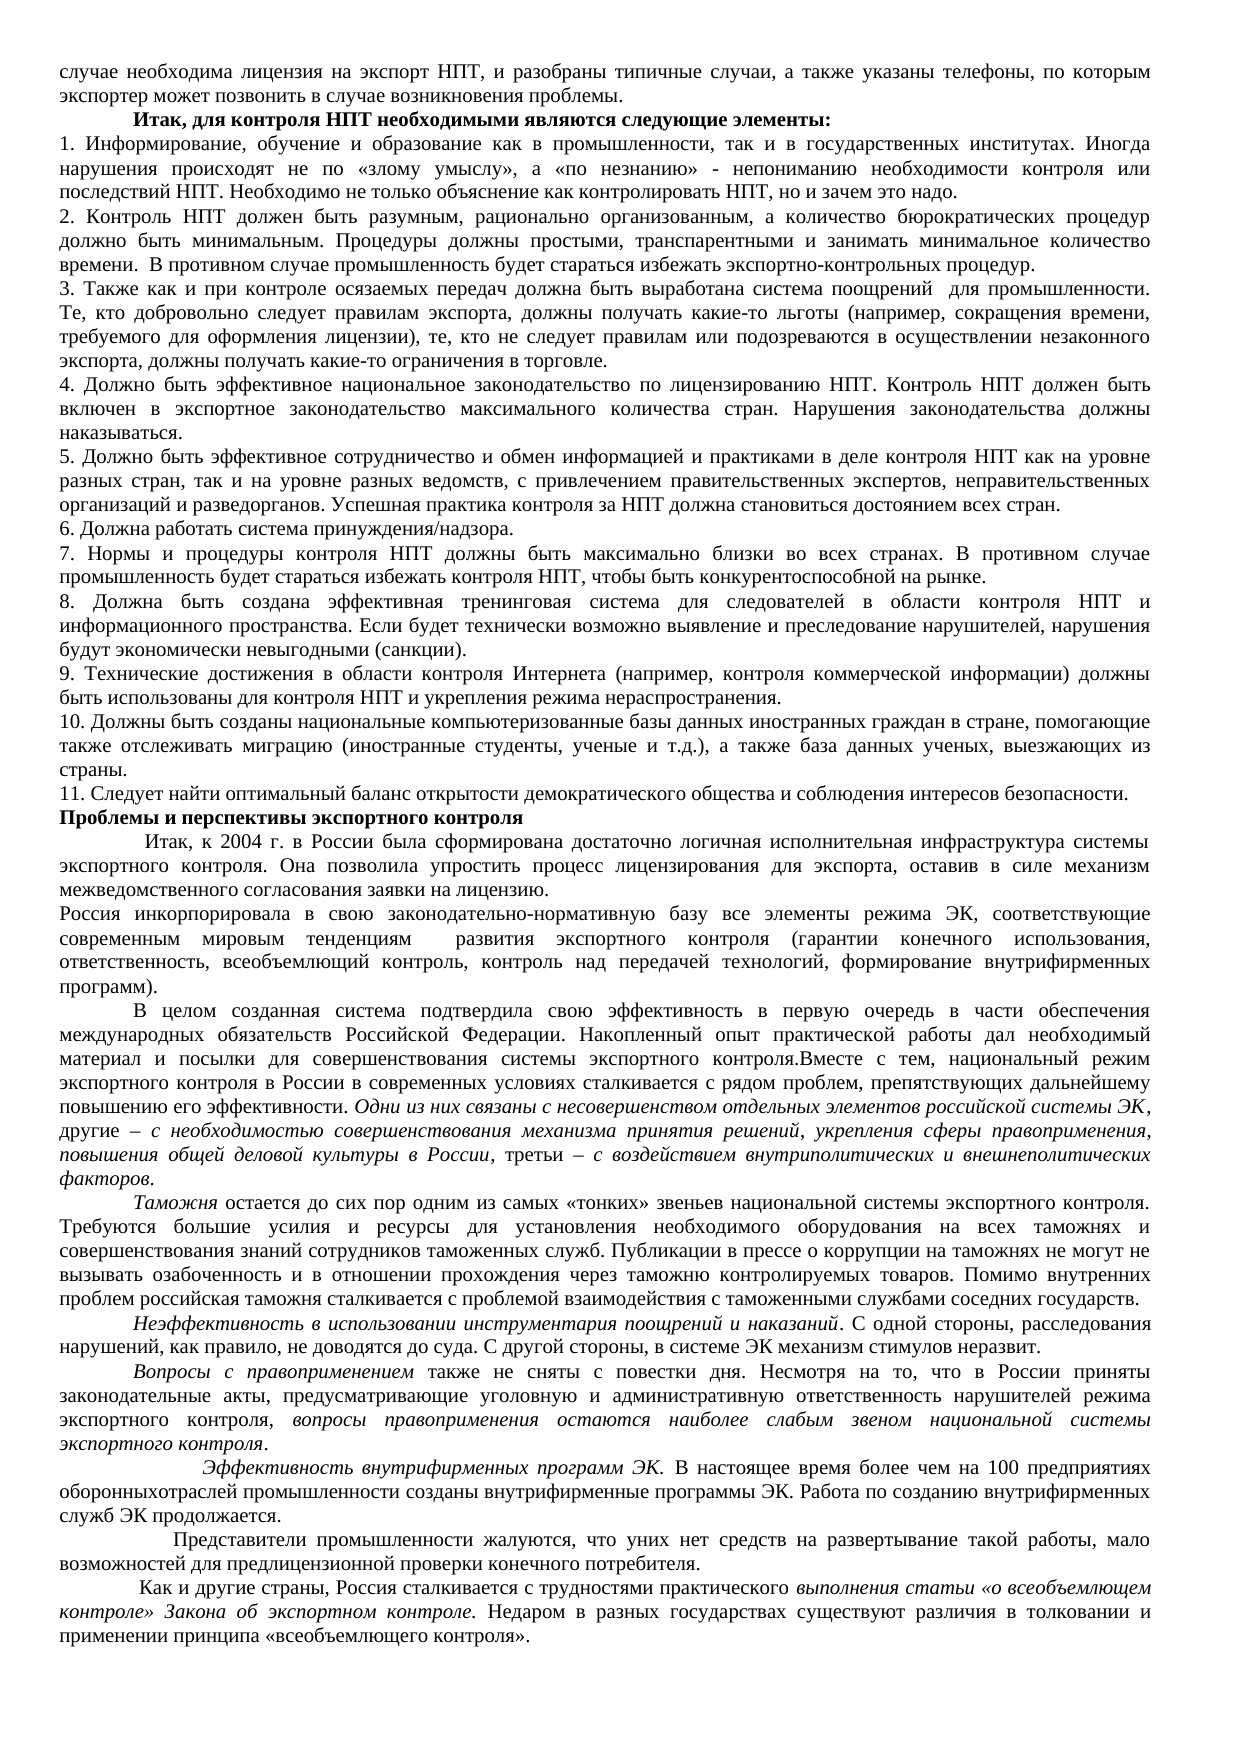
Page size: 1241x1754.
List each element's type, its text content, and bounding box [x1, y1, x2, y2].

text 1. Информирование, обучение и образование как в промышленности, так и в государственных институтах. Иногда нарушения происходят не по «злому умыслу», а «по незнанию» - непониманию необходимости контроля или последствий НПТ. Необходимо не только объяснение как контролировать НПТ, но и зачем это надо. [59, 131, 1152, 203]
text 11. Следует найти оптимальный баланс открытости демократического общества и соблюдения интересов безопасности. [59, 781, 1152, 805]
text Итак, для контроля НПТ необходимыми являются следующие элементы: [59, 107, 1152, 131]
text Россия инкорпорировала в свою законодательно-нормативную базу все элементы режима ЭК, соответствующие современным мировым тенденциям развития экспортного контроля (гарантии конечного использования, ответственность, всеобъемлющий контроль, контроль над передачей технологий, формирование внутрифирменных программ). [59, 901, 1152, 998]
text В целом созданная система подтвердила свою эффективность в первую очередь в части обеспечения международных обязательств Российской Федерации. Накопленный опыт практической работы дал необходимый материал и посылки для совершенствования системы экспортного контроля.Вместе с тем, национальный режим экспортного контроля в России в современных условиях сталкивается с рядом проблем, препятствующих дальнейшему повышению его эффективности. Одни из них связаны с несовершенством отдельных элементов российской системы ЭК, другие – с необходимостью совершенствования механизма принятия решений, укрепления сферы правоприменения, повышения общей деловой культуры в России, третьи – с воздействием внутриполитических и внешнеполитических факторов. [59, 998, 1152, 1190]
text 5. Должно быть эффективное сотрудничество и обмен информацией и практиками в деле контроля НПТ как на уровне разных стран, так и на уровне разных ведомств, с привлечением правительственных экспертов, неправительственных организаций и разведорганов. Успешная практика контроля за НПТ должна становиться достоянием всех стран. [59, 444, 1152, 516]
text Таможня остается до сих пор одним из самых «тонких» звеньев национальной системы экспортного контроля. Требуются большие усилия и ресурсы для установления необходимого оборудования на всех таможнях и совершенствования знаний сотрудников таможенных служб. Публикации в прессе о коррупции на таможнях не могут не вызывать озабоченность и в отношении прохождения через таможню контролируемых товаров. Помимо внутренних проблем российская таможня сталкивается с проблемой взаимодействия с таможенными службами соседних государств. [59, 1190, 1152, 1310]
text 2. Контроль НПТ должен быть разумным, рационально организованным, а количество бюрократических процедур должно быть минимальным. Процедуры должны простыми, транспарентными и занимать минимальное количество времени. В противном случае промышленность будет стараться избежать экспортно-контрольных процедур. [59, 203, 1152, 276]
text 6. Должна работать система принуждения/надзора. [59, 516, 1152, 540]
text Вопросы с правоприменением также не сняты с повестки дня. Несмотря на то, что в России приняты законодательные акты, предусматривающие уголовную и административную ответственность нарушителей режима экспортного контроля, вопросы правоприменения остаются наиболее слабым звеном национальной системы экспортного контроля. [59, 1358, 1152, 1455]
text 7. Нормы и процедуры контроля НПТ должны быть максимально близки во всех странах. В противном случае промышленность будет стараться избежать контроля НПТ, чтобы быть конкурентоспособной на рынке. [59, 540, 1152, 588]
text Представители промышленности жалуются, что уних нет средств на развертывание такой работы, мало возможностей для предлицензионной проверки конечного потребителя. [59, 1527, 1152, 1575]
text 4. Должно быть эффективное национальное законодательство по лицензированию НПТ. Контроль НПТ должен быть включен в экспортное законодательство максимального количества стран. Нарушения законодательства должны наказываться. [59, 372, 1152, 444]
text 10. Должны быть созданы национальные компьютеризованные базы данных иностранных граждан в стране, помогающие также отслеживать миграцию (иностранные студенты, ученые и т.д.), а также база данных ученых, выезжающих из страны. [59, 709, 1152, 781]
text 9. Технические достижения в области контроля Интернета (например, контроля коммерческой информации) должны быть использованы для контроля НПТ и укрепления режима нераспространения. [59, 661, 1152, 709]
text Неэффективность в использовании инструментария поощрений и наказаний. С одной стороны, расследования нарушений, как правило, не доводятся до суда. С другой стороны, в системе ЭК механизм стимулов неразвит. [59, 1310, 1152, 1358]
text 8. Должна быть создана эффективная тренинговая система для следователей в области контроля НПТ и информационного пространства. Если будет технически возможно выявление и преследование нарушителей, нарушения будут экономически невыгодными (санкции). [59, 588, 1152, 661]
text Итак, к 2004 г. в России была сформирована достаточно логичная исполнительная инфраструктура системы экспортного контроля. Она позволила упростить процесс лицензирования для экспорта, оставив в силе механизм межведомственного согласования заявки на лицензию. [59, 829, 1152, 901]
text Проблемы и перспективы экспортного контроля [59, 805, 1152, 829]
text Эффективность внутрифирменных программ ЭК. В настоящее время более чем на 100 предприятиях оборонныхотраслей промышленности созданы внутрифирменные программы ЭК. Работа по созданию внутрифирменных служб ЭК продолжается. [59, 1455, 1152, 1527]
text Как и другие страны, Россия сталкивается с трудностями практического выполнения статьи «о всеобъемлющем контроле» Закона об экспортном контроле. Недаром в разных государствах существуют различия в толковании и применении принципа «всеобъемлющего контроля». [59, 1575, 1152, 1647]
text 3. Также как и при контроле осязаемых передач должна быть выработана система поощрений для промышленности. Те, кто добровольно следует правилам экспорта, должны получать какие-то льготы (например, сокращения времени, требуемого для оформления лицензии), те, кто не следует правилам или подозреваются в осуществлении незаконного экспорта, должны получать какие-то ограничения в торговле. [59, 276, 1152, 372]
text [59, 59, 1152, 107]
